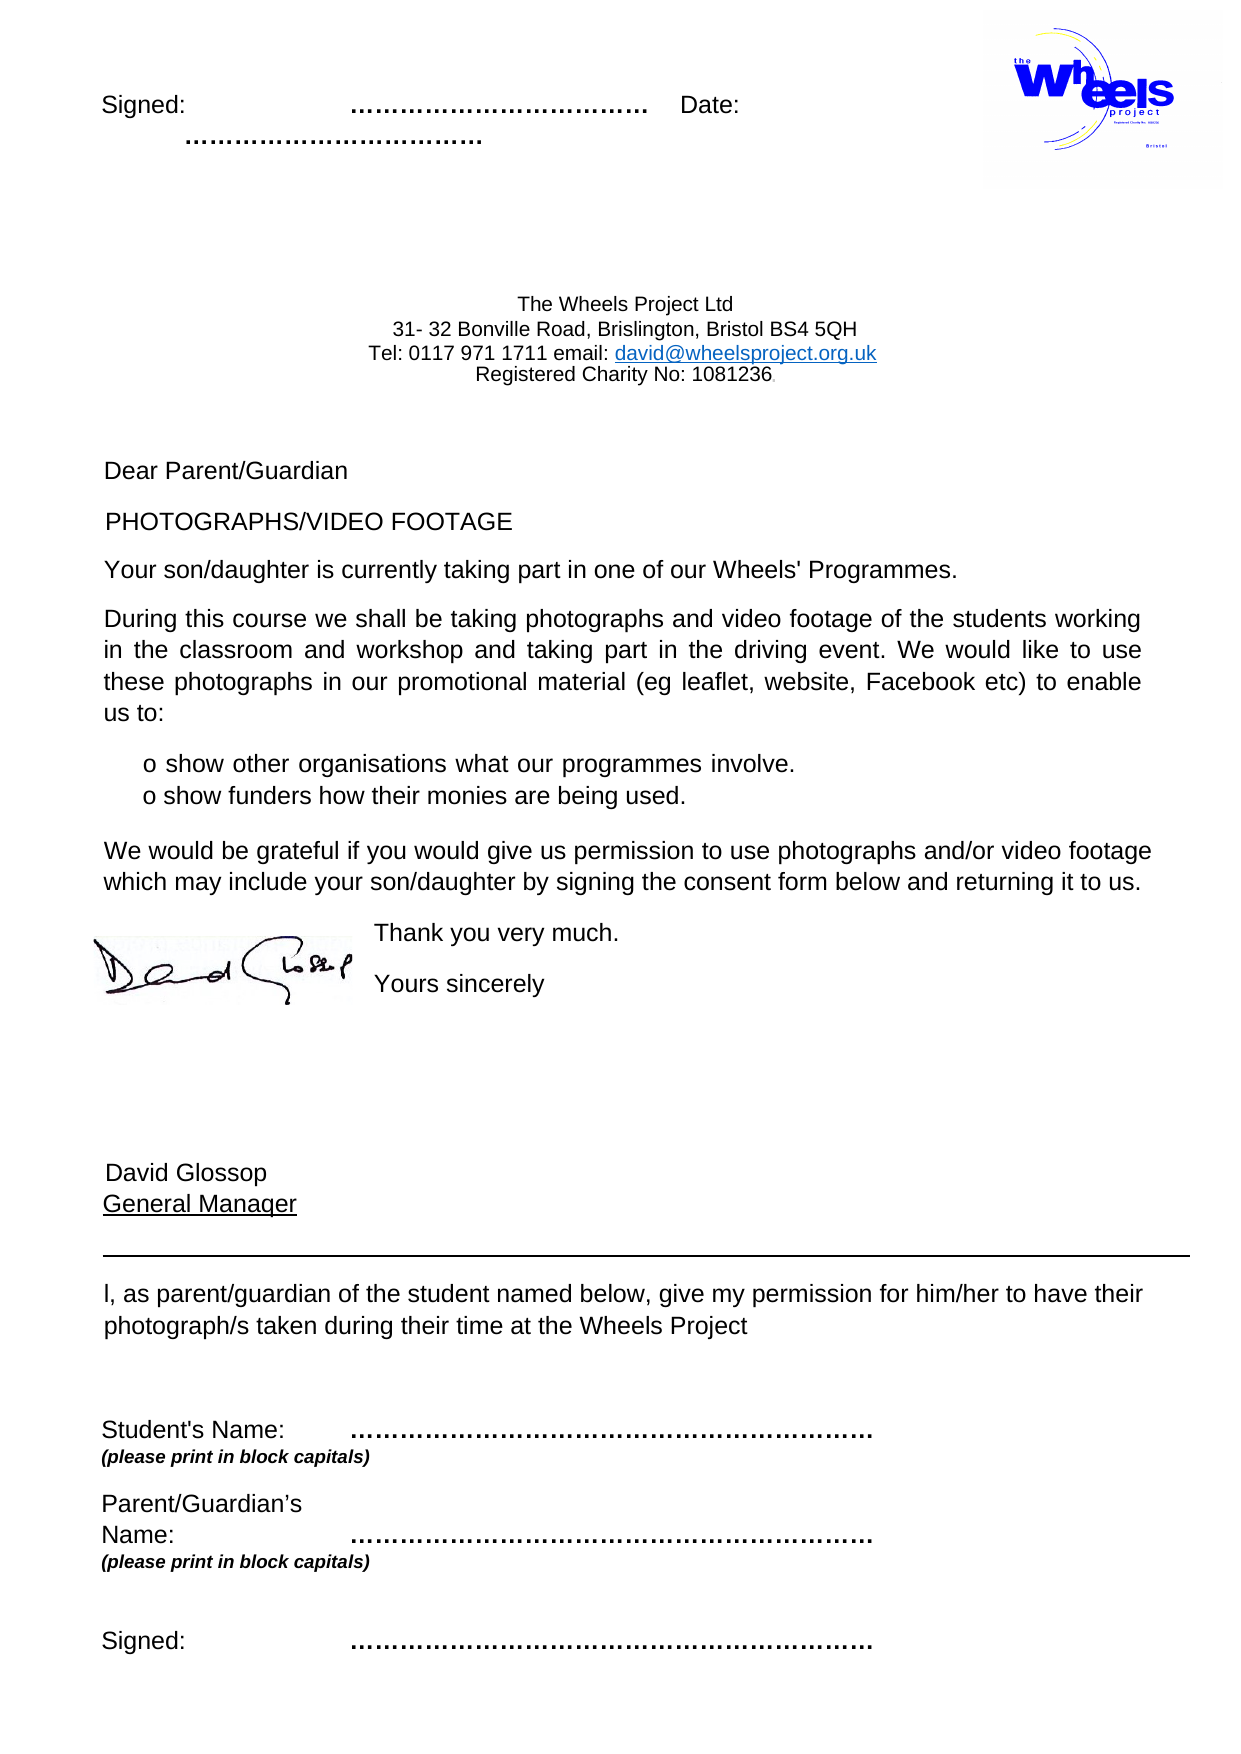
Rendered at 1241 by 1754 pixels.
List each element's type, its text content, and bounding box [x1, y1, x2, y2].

text During this course we shall be taking photographs and video footage of the students working in the classroom and workshop and taking part in the driving event. We would like to use these photographs in our promotional material (eg leaflet, website, Facebook etc) to enable us to: [103, 604, 1144, 727]
text Thank you very much. [103, 918, 1154, 947]
text Student's Name: ……………………………………………………… (please print in block capitals) [101, 1415, 1154, 1468]
subtitle PHOTOGRAPHS/VIDEO FOOTAGE [105, 507, 1149, 536]
text General Manaqer [102, 1189, 1202, 1218]
picture [982, 10, 1223, 188]
text Parent/Guardian’s Name: ……………………………………………………… (please print in block capitals) [101, 1489, 1154, 1573]
text The Wheels Project Ltd [101, 291, 1149, 315]
subtitle David Glossop [105, 1158, 1149, 1187]
text We would be grateful if you would give us permission to use photographs and/or video footage which may include your son/daughter by signing the consent form below and returning it to us. [103, 836, 1154, 896]
picture [93, 936, 353, 1005]
subtitle 31- 32 Bonville Road, Brislington, Bristol BS4 5QH [101, 317, 1149, 341]
text Your son/daughter is currently taking part in one of our Wheels' Programmes. [103, 555, 1154, 584]
text Tel: 0117 971 1711 email: david@wheelsproject.org.uk Registered Charity No: 1081236 [101, 343, 1149, 386]
text l, as parent/guardian of the student named below, give my permission for him/her to have their photograph/s taken during their time at the Wheels Project [102, 1243, 1202, 1339]
subtitle Signed: ……………………………………………………… [101, 1594, 913, 1654]
text Yours sincerely [353, 969, 1154, 997]
text o show other organisations what our programmes involve. o show funders how their monies are being used. [142, 749, 797, 809]
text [101, 59, 1149, 211]
text Dear Parent/Guardian [103, 456, 1154, 485]
